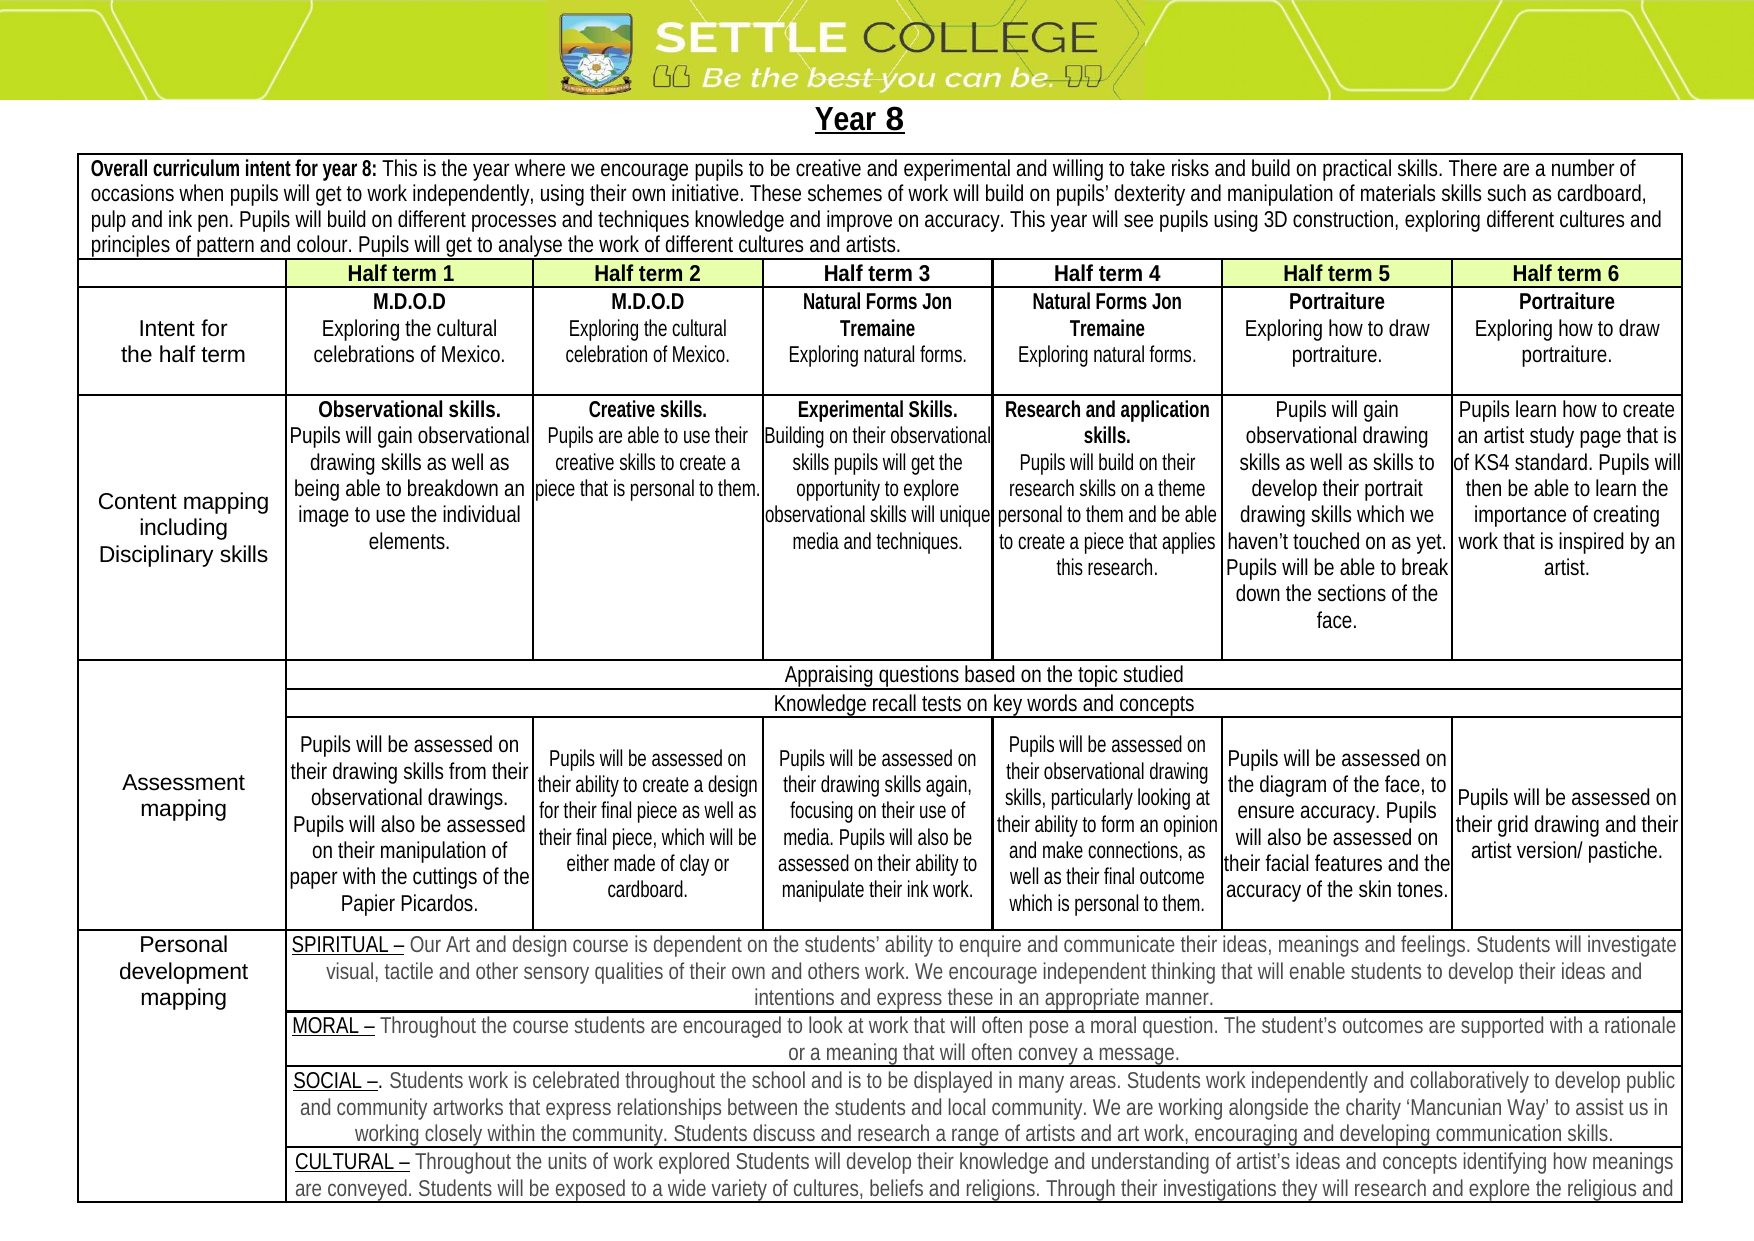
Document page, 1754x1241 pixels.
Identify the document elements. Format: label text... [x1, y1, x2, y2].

table_cell Natural Forms Jon Tremaine Exploring natural forms. [764, 288, 991, 394]
table_cell Portraiture Exploring how to draw portraiture. [1223, 288, 1451, 394]
table_cell Pupils will be assessed on their grid drawing and their artist version/ pastiche. [1453, 718, 1681, 929]
table_cell MORAL – Throughout the course students are encouraged to look at work that will often pose a moral question. The student’s outcomes are supported with a rationale or a meaning that will often convey a message. [287, 1013, 788, 1065]
table_cell MORAL – Throughout the course students are encouraged to look at work that will often pose a moral question. The student’s outcomes are supported with a rationale or a meaning that will often convey a message. [1180, 1013, 1681, 1065]
table_cell Experimental Skills. Building on their observational skills pupils will get the opportunity to explore observational skills will unique media and techniques. [764, 396, 991, 659]
table_cell Pupils will be assessed on their drawing skills from their observational drawings. Pupils will also be assessed on their manipulation of paper with the cuttings of the Papier Picardos. [287, 718, 532, 929]
table_cell Research and application skills. Pupils will build on their research skills on a theme personal to them and be able to create a piece that applies this research. [994, 396, 1221, 659]
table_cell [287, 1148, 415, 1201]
table_cell Assessment mapping [79, 661, 285, 929]
table_cell Knowledge recall tests on key words and concepts [287, 690, 1681, 716]
table_cell M.D.O.D Exploring the cultural celebration of Mexico. [534, 288, 762, 394]
table_cell Personal development mapping [79, 931, 285, 1201]
table_cell M.D.O.D Exploring the cultural celebrations of Mexico. [287, 288, 532, 394]
table_cell Half term 3 [764, 260, 991, 286]
text Year 8 [814, 99, 1691, 137]
table_cell Half term 1 [287, 260, 532, 286]
table_cell Half term 2 [534, 260, 762, 286]
table_cell SOCIAL –. Students work is celebrated throughout the school and is to be displayed in many areas. Students work independently and collaboratively to develop public and community artworks that express relationships between the students and local community. We are working alongside the charity ‘Mancunian Way’ to assist us in working closely within the community. Students discuss and research a range of artists and art work, encouraging and developing communication skills. [287, 1067, 1681, 1146]
table_header Overall curriculum intent for year 8: This is the year where we encourage pupils to be creative and experimental and willing to take risks and build on practical skills. There are a number of occasions when pupils will get to work independently, using their own initiative. These schemes of work will build on pupils’ dexterity and manipulation of materials skills such as cardboard, pulp and ink pen. Pupils will build on different processes and techniques knowledge and improve on accuracy. This year will see pupils using 3D construction, exploring different cultures and principles of pattern and colour. Pupils will get to analyse the work of different cultures and artists. [79, 155, 1681, 258]
table_cell Pupils learn how to create an artist study page that is of KS4 standard. Pupils will then be able to learn the importance of creating work that is inspired by an artist. [1453, 396, 1681, 659]
table_cell Half term 5 [1223, 260, 1451, 286]
table_cell Pupils will be assessed on their drawing skills again, focusing on their use of media. Pupils will also be assessed on their ability to manipulate their ink work. [764, 718, 991, 929]
table_cell Half term 4 [994, 260, 1221, 286]
table_cell Creative skills. Pupils are able to use their creative skills to create a piece that is personal to them. [534, 396, 762, 659]
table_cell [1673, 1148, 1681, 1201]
picture [0, 0, 1754, 100]
table_cell SPIRITUAL – Our Art and design course is dependent on the students’ ability to enquire and communicate their ideas, meanings and feelings. Students will investigate visual, tactile and other sensory qualities of their own and others work. We encourage independent thinking that will enable students to develop their ideas and intentions and express these in an appropriate manner. [1214, 931, 1681, 1010]
table_cell SPIRITUAL – Our Art and design course is dependent on the students’ ability to enquire and communicate their ideas, meanings and feelings. Students will investigate visual, tactile and other sensory qualities of their own and others work. We encourage independent thinking that will enable students to develop their ideas and intentions and express these in an appropriate manner. [287, 931, 754, 1010]
table_cell Portraiture Exploring how to draw portraiture. [1453, 288, 1681, 394]
table_cell Pupils will be assessed on their observational drawing skills, particularly looking at their ability to form an opinion and make connections, as well as their final outcome which is personal to them. [994, 718, 1221, 929]
table_cell Intent for the half term [79, 288, 285, 394]
table_cell Pupils will be assessed on their ability to create a design for their final piece as well as their final piece, which will be either made of clay or cardboard. [534, 718, 762, 929]
table_cell Pupils will gain observational drawing skills as well as skills to develop their portrait drawing skills which we haven’t touched on as yet. Pupils will be able to break down the sections of the face. [1223, 396, 1451, 659]
table_cell [79, 260, 285, 286]
table_cell Appraising questions based on the topic studied [287, 661, 1681, 688]
table_cell Observational skills. Pupils will gain observational drawing skills as well as being able to breakdown an image to use the individual elements. [287, 396, 532, 659]
table_cell Natural Forms Jon Tremaine Exploring natural forms. [994, 288, 1221, 394]
table_cell Pupils will be assessed on the diagram of the face, to ensure accuracy. Pupils will also be assessed on their facial features and the accuracy of the skin tones. [1223, 718, 1451, 929]
table_cell Half term 6 [1453, 260, 1681, 286]
table_cell Content mapping including Disciplinary skills [79, 396, 285, 659]
